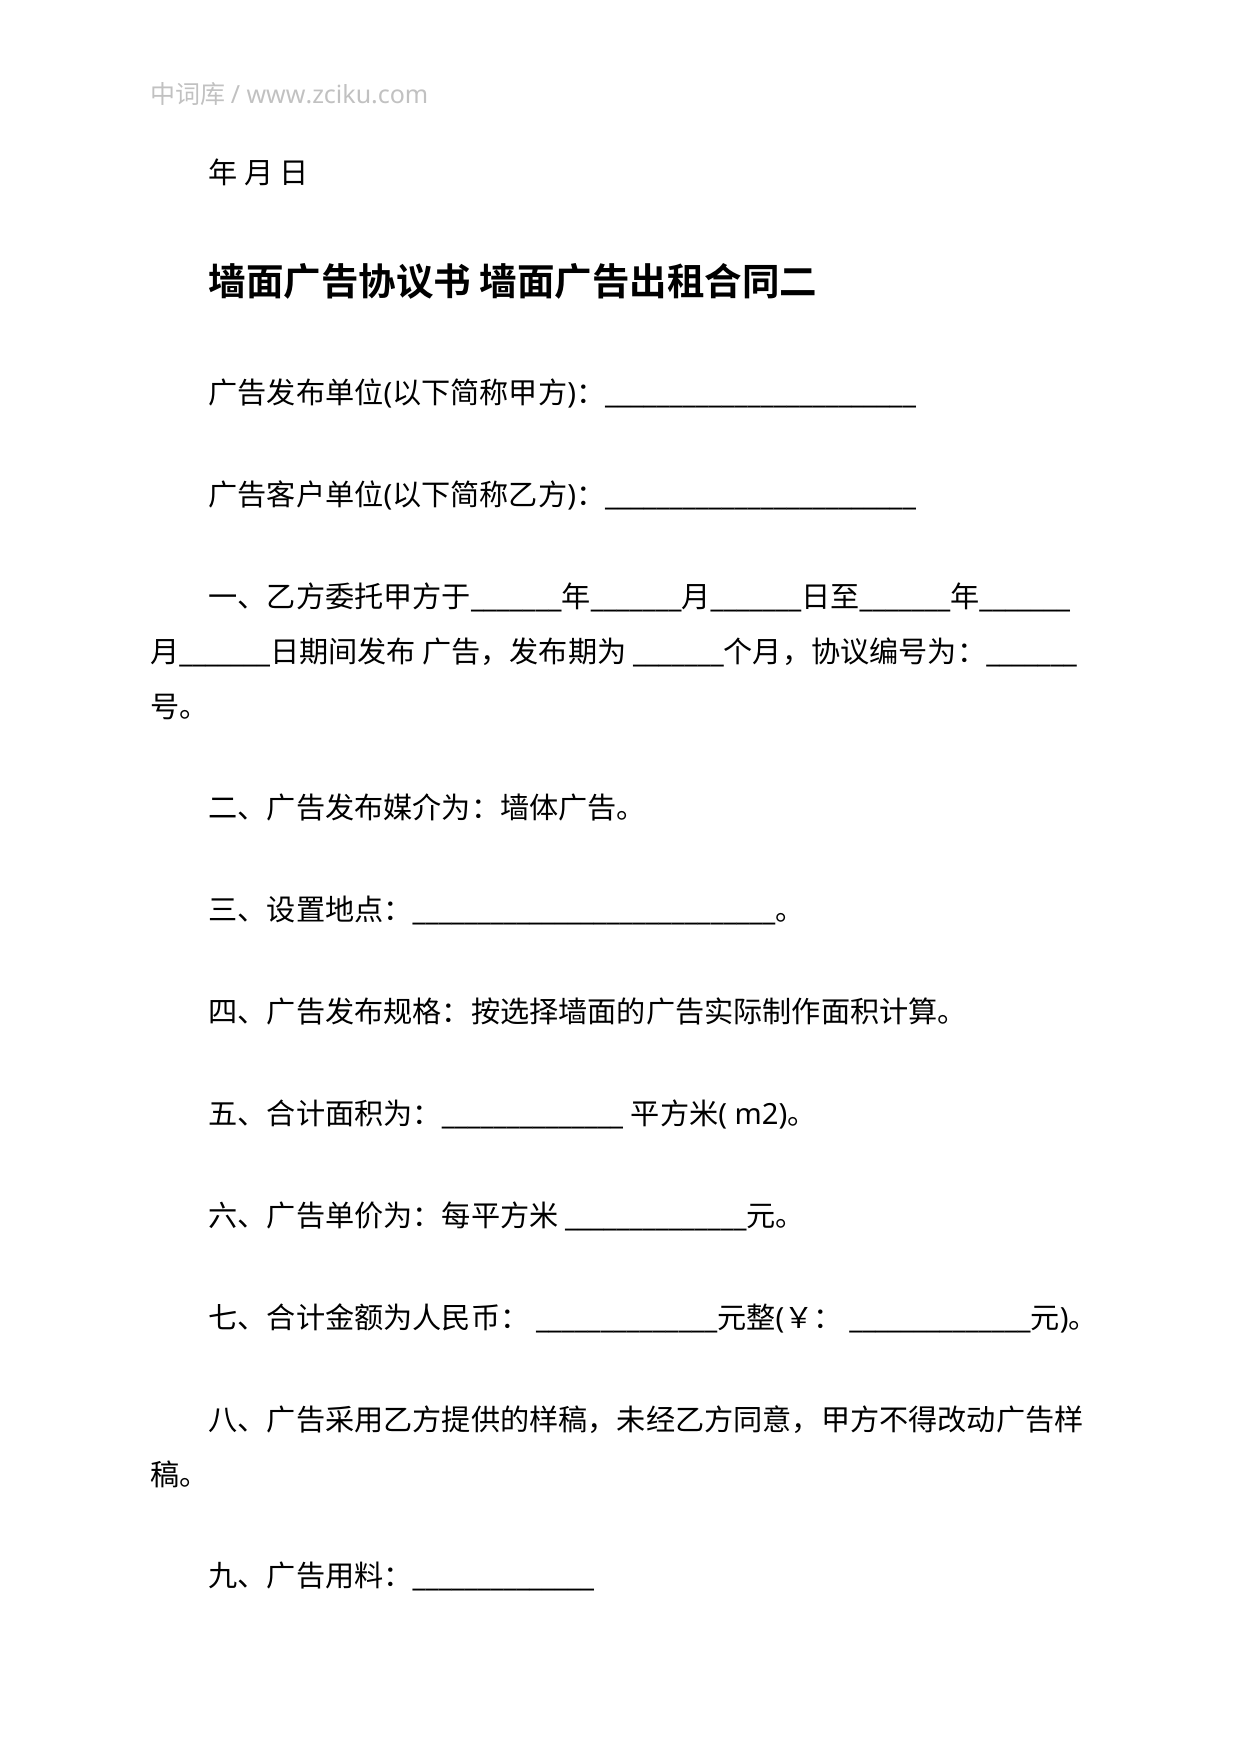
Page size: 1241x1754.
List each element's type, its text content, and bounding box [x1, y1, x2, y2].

text 五、合计面积为：______________ 平方米( m2)。 [150, 1090, 1090, 1133]
text 广告客户单位(以下简称乙方)：________________________ [150, 471, 1090, 513]
text 八、广告采用乙方提供的样稿，未经乙方同意，甲方不得改动广告样稿。 [150, 1396, 1090, 1493]
text 年 月 日 [150, 150, 1090, 192]
text 一、乙方委托甲方于_______年_______月_______日至_______年_______月_______日期间发布 广告，发布期为 _______个月，协议编号为：_______号。 [150, 573, 1090, 725]
text 六、广告单价为：每平方米 ______________元。 [150, 1192, 1090, 1235]
text 七、合计金额为人民币： ______________元整(￥： ______________元)。 [150, 1294, 1090, 1337]
text 九、广告用料：______________ [150, 1553, 1090, 1595]
text 广告发布单位(以下简称甲方)：________________________ [150, 369, 1090, 412]
text 四、广告发布规格：按选择墙面的广告实际制作面积计算。 [150, 989, 1090, 1031]
text 二、广告发布媒介为：墙体广告。 [150, 785, 1090, 827]
text 墙面广告协议书 墙面广告出租合同二 [150, 252, 1090, 306]
text 三、设置地点：____________________________。 [150, 887, 1090, 929]
